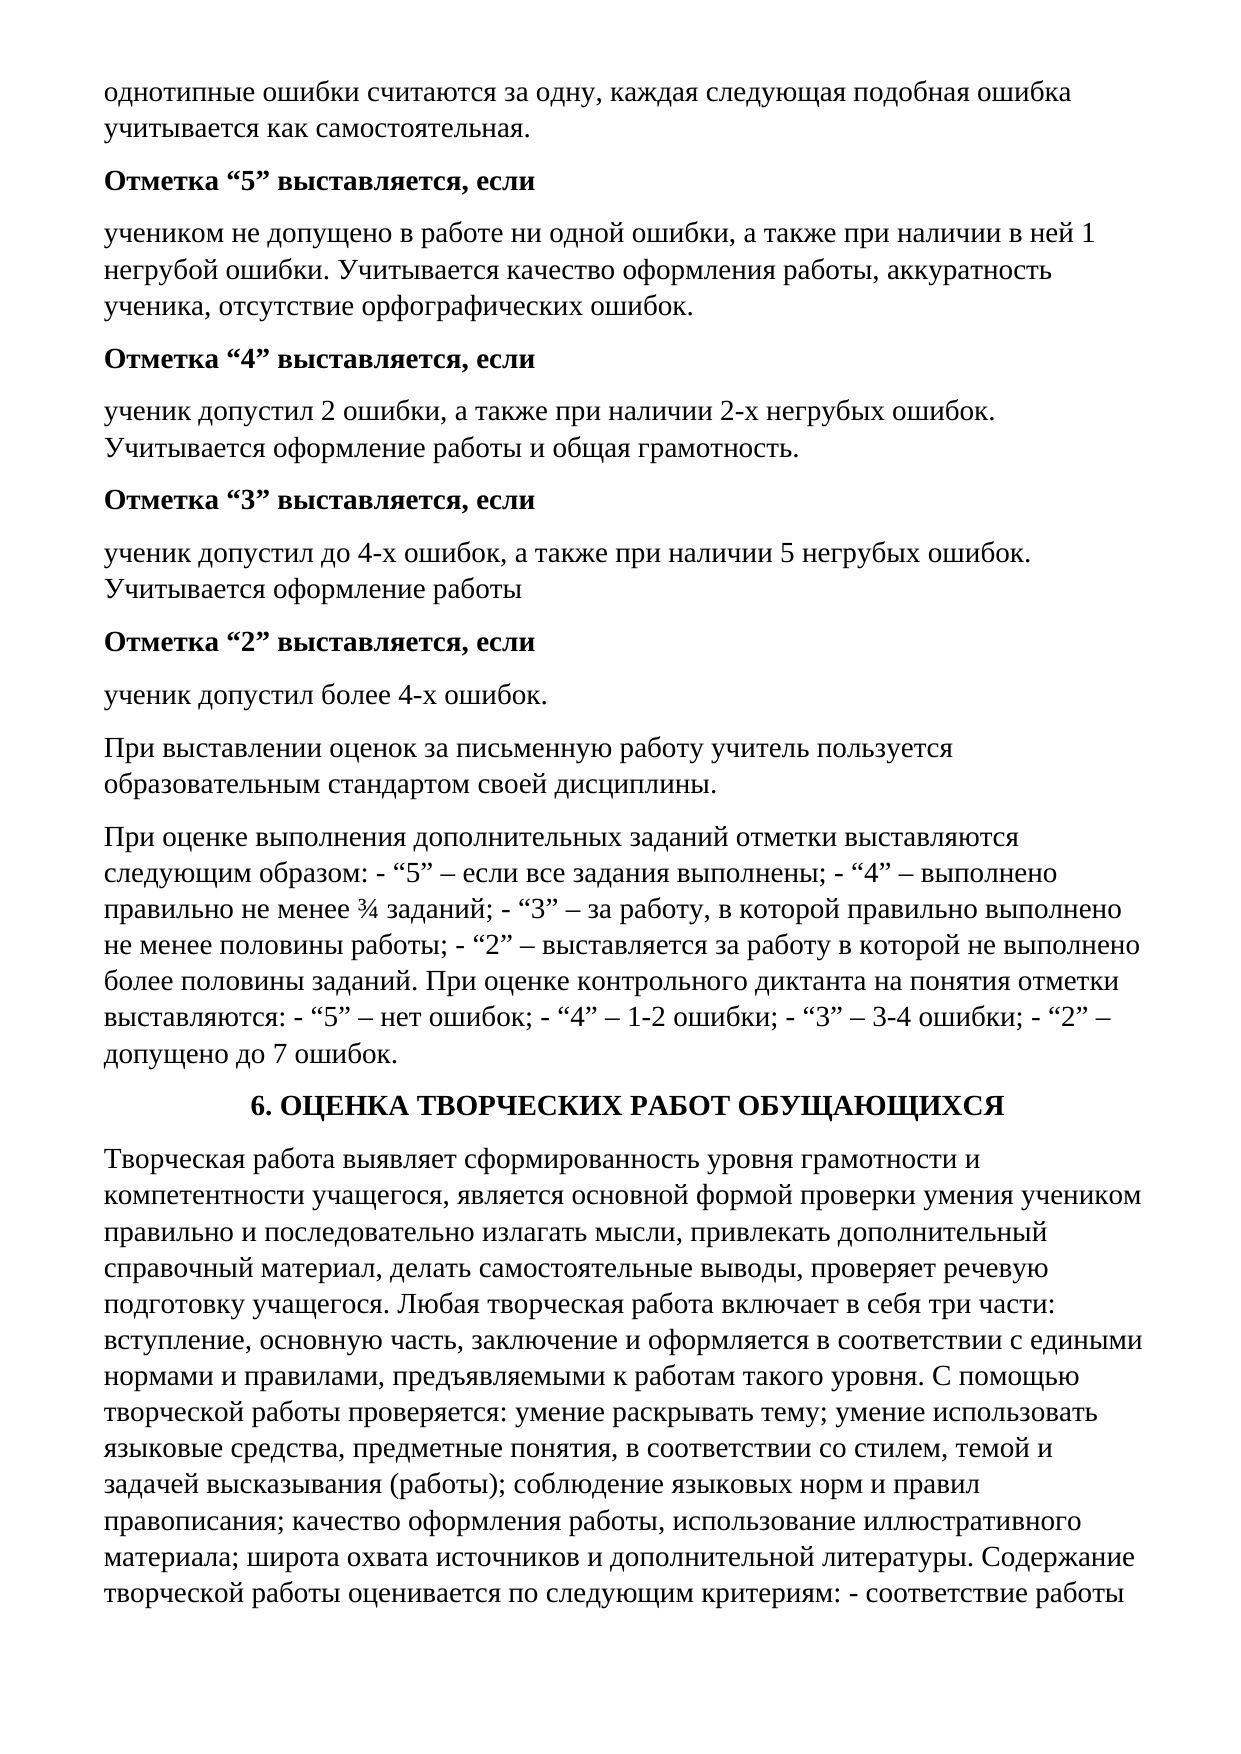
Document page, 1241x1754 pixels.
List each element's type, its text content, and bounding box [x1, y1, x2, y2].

text Отметка “3” выставляется, если [103, 482, 1152, 516]
text ученик допустил 2 ошибки, а также при наличии 2-х негрубых ошибок. Учитывается оформление работы и общая грамотность. [103, 393, 1152, 463]
text При выставлении оценок за письменную работу учитель пользуется образовательным стандартом своей дисциплины. [103, 730, 1152, 799]
text ученик допустил до 4-х ошибок, а также при наличии 5 негрубых ошибок. Учитывается оформление работы [103, 535, 1152, 605]
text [103, 74, 1152, 143]
text При оценке выполнения дополнительных заданий отметки выставляются следующим образом: - “5” – если все задания выполнены; - “4” – выполнено правильно не менее ¾ заданий; - “3” – за работу, в которой правильно выполнено не менее половины работы; - “2” – выставляется за работу в которой не выполнено более половины заданий. При оценке контрольного диктанта на понятия отметки выставляются: - “5” – нет ошибок; - “4” – 1-2 ошибки; - “3” – 3-4 ошибки; - “2” – допущено до 7 ошибок. [103, 819, 1152, 1069]
text учеником не допущено в работе ни одной ошибки, а также при наличии в ней 1 негрубой ошибки. Учитывается качество оформления работы, аккуратность ученика, отсутствие орфографических ошибок. [103, 216, 1152, 321]
text ученик допустил более 4-х ошибок. [103, 677, 1152, 711]
text Отметка “4” выставляется, если [103, 341, 1152, 374]
text Отметка “2” выставляется, если [103, 624, 1152, 658]
text 6. ОЦЕНКА ТВОРЧЕСКИХ РАБОТ ОБУЩАЮЩИХСЯ [103, 1088, 1152, 1122]
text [103, 1141, 1152, 1609]
text Отметка “5” выставляется, если [103, 163, 1152, 196]
